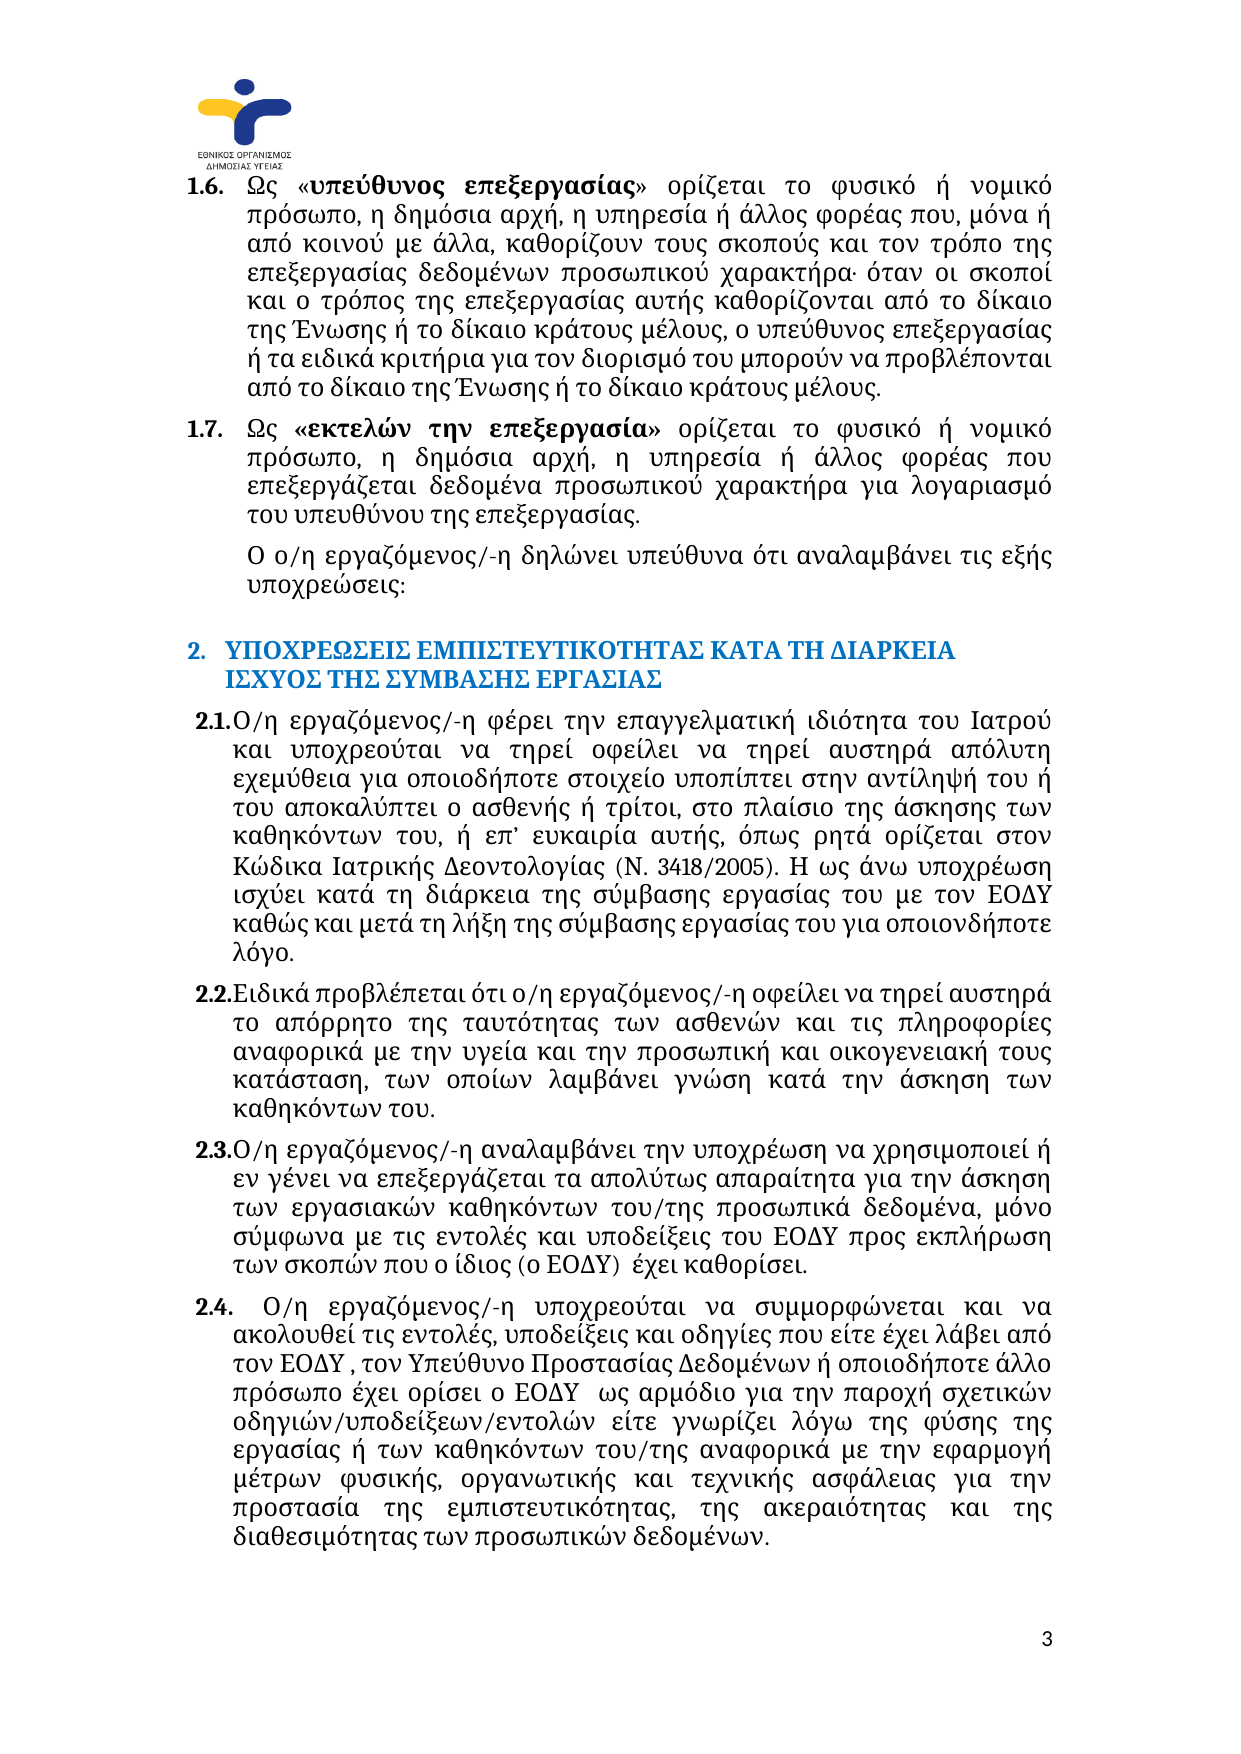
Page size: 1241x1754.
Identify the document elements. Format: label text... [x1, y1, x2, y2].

subtitle Ο/η εργαζόμενος/-η υποχρεούται να συμμορφώνεται και να ακολουθεί τις εντολές, υποδείξεις και οδηγίες που είτε έχει λάβει από τον ΕΟΔΥ , τον Υπεύθυνο Προστασίας Δεδομένων ή οποιοδήποτε άλλο πρόσωπο έχει ορίσει ο ΕΟΔΥ ως αρμόδιο για την παροχή σχετικών οδηγιών/υποδείξεων/εντολών είτε γνωρίζει λόγω της φύσης της εργασίας ή των καθηκόντων του/της αναφορικά με την εφαρμογή μέτρων φυσικής, οργανωτικής και τεχνικής ασφάλειας για την προστασία της εμπιστευτικότητας, της ακεραιότητας και της διαθεσιμότητας των προσωπικών δεδομένων. [195, 1293, 1053, 1551]
subtitle Ειδικά προβλέπεται ότι ο/η εργαζόμενος/-η οφείλει να τηρεί αυστηρά το απόρρητο της ταυτότητας των ασθενών και τις πληροφορίες αναφορικά με την υγεία και την προσωπική και οικογενειακή τους κατάσταση, των οποίων λαμβάνει γνώση κατά την άσκηση των καθηκόντων του. [195, 980, 1053, 1124]
subtitle ΥΠΟΧΡΕΩΣΕΙΣ ΕΜΠΙΣΤΕΥΤΙΚΟΤΗΤΑΣ ΚΑΤΑ ΤΗ ΔΙΑΡΚΕΙΑ ΙΣΧΥΟΣ ΤΗΣ ΣΥΜΒΑΣΗΣ ΕΡΓΑΣΙΑΣ [187, 637, 1053, 695]
subtitle Ο/η εργαζόμενος/-η αναλαμβάνει την υποχρέωση να χρησιμοποιεί ή εν γένει να επεξεργάζεται τα απολύτως απαραίτητα για την άσκηση των εργασιακών καθηκόντων του/της προσωπικά δεδομένα, μόνο σύμφωνα με τις εντολές και υποδείξεις του ΕΟΔΥ προς εκπλήρωση των σκοπών που ο ίδιος (ο ΕΟΔΥ) έχει καθορίσει. [195, 1136, 1053, 1280]
subtitle Ως «εκτελών την επεξεργασία» ορίζεται το φυσικό ή νομικό πρόσωπο, η δημόσια αρχή, η υπηρεσία ή άλλος φορέας που επεξεργάζεται δεδομένα προσωπικού χαρακτήρα για λογαριασμό του υπευθύνου της επεξεργασίας. [187, 415, 1053, 530]
subtitle Ως «υπεύθυνος επεξεργασίας» ορίζεται το φυσικό ή νομικό πρόσωπο, η δημόσια αρχή, η υπηρεσία ή άλλος φορέας που, μόνα ή από κοινού με άλλα, καθορίζουν τους σκοπούς και τον τρόπο της επεξεργασίας δεδομένων προσωπικού χαρακτήρα· όταν οι σκοποί και ο τρόπος της επεξεργασίας αυτής καθορίζονται από το δίκαιο της Ένωσης ή το δίκαιο κράτους μέλους, ο υπεύθυνος επεξεργασίας ή τα ειδικά κριτήρια για τον διορισμό του μπορούν να προβλέπονται από το δίκαιο της Ένωσης ή το δίκαιο κράτους μέλους. [187, 172, 1053, 402]
subtitle Ο/η εργαζόμενος/-η φέρει την επαγγελματική ιδιότητα του Ιατρού και υποχρεούται να τηρεί οφείλει να τηρεί αυστηρά απόλυτη εχεμύθεια για οποιοδήποτε στοιχείο υποπίπτει στην αντίληψή του ή του αποκαλύπτει ο ασθενής ή τρίτοι, στο πλαίσιο της άσκησης των καθηκόντων του, ή επ’ ευκαιρία αυτής, όπως ρητά ορίζεται στον Κώδικα Ιατρικής Δεοντολογίας (Ν. 3418/2005). Η ως άνω υποχρέωση ισχύει κατά τη διάρκεια της σύμβασης εργασίας του με τον ΕΟΔΥ καθώς και μετά τη λήξη της σύμβασης εργασίας του για οποιονδήποτε λόγο. [195, 707, 1053, 968]
subtitle Ο ο/η εργαζόμενος/-η δηλώνει υπεύθυνα ότι αναλαμβάνει τις εξής υποχρεώσεις: [247, 542, 1053, 600]
